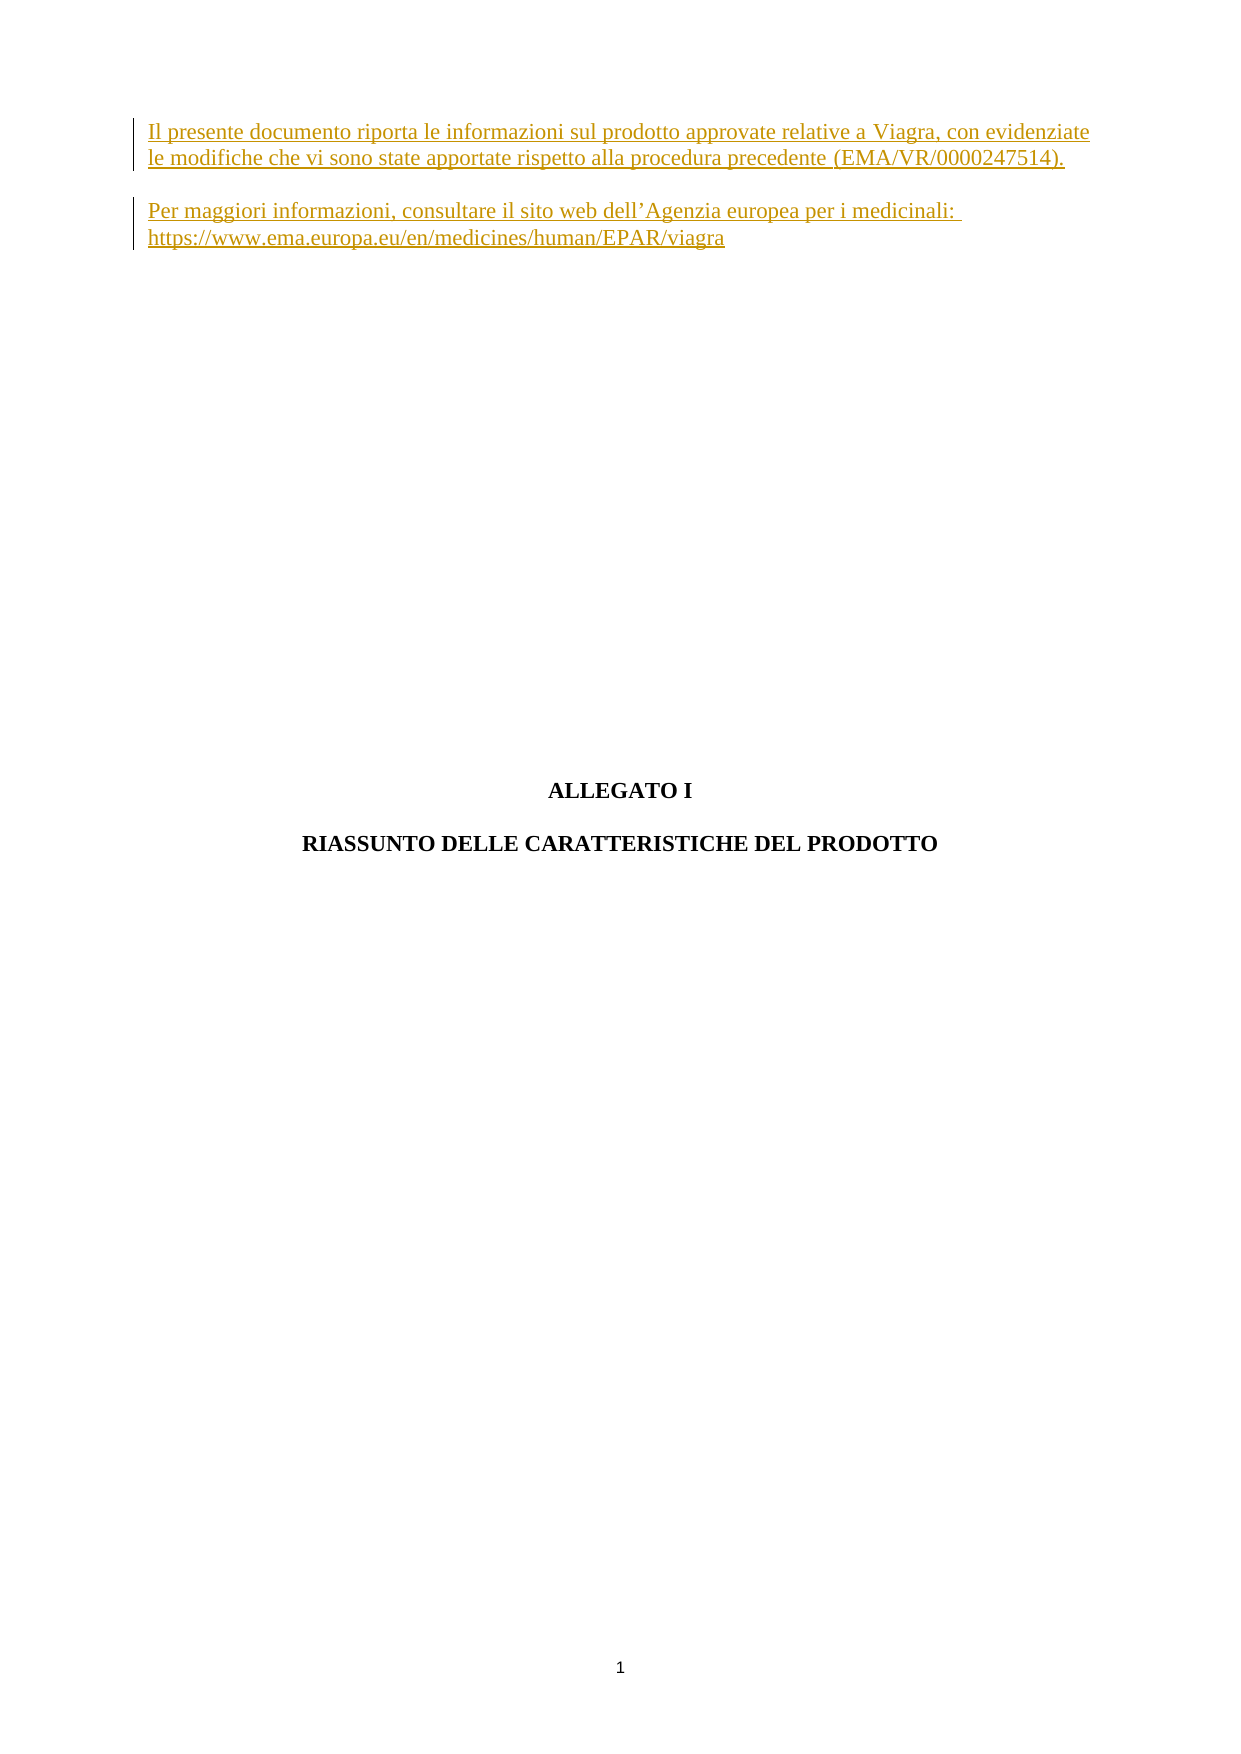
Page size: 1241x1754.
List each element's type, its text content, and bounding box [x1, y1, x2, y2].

subtitle RIASSUNTO DELLE CARATTERISTICHE DEL PRODOTTO [148, 830, 1092, 856]
text ALLEGATO I [148, 777, 1092, 803]
